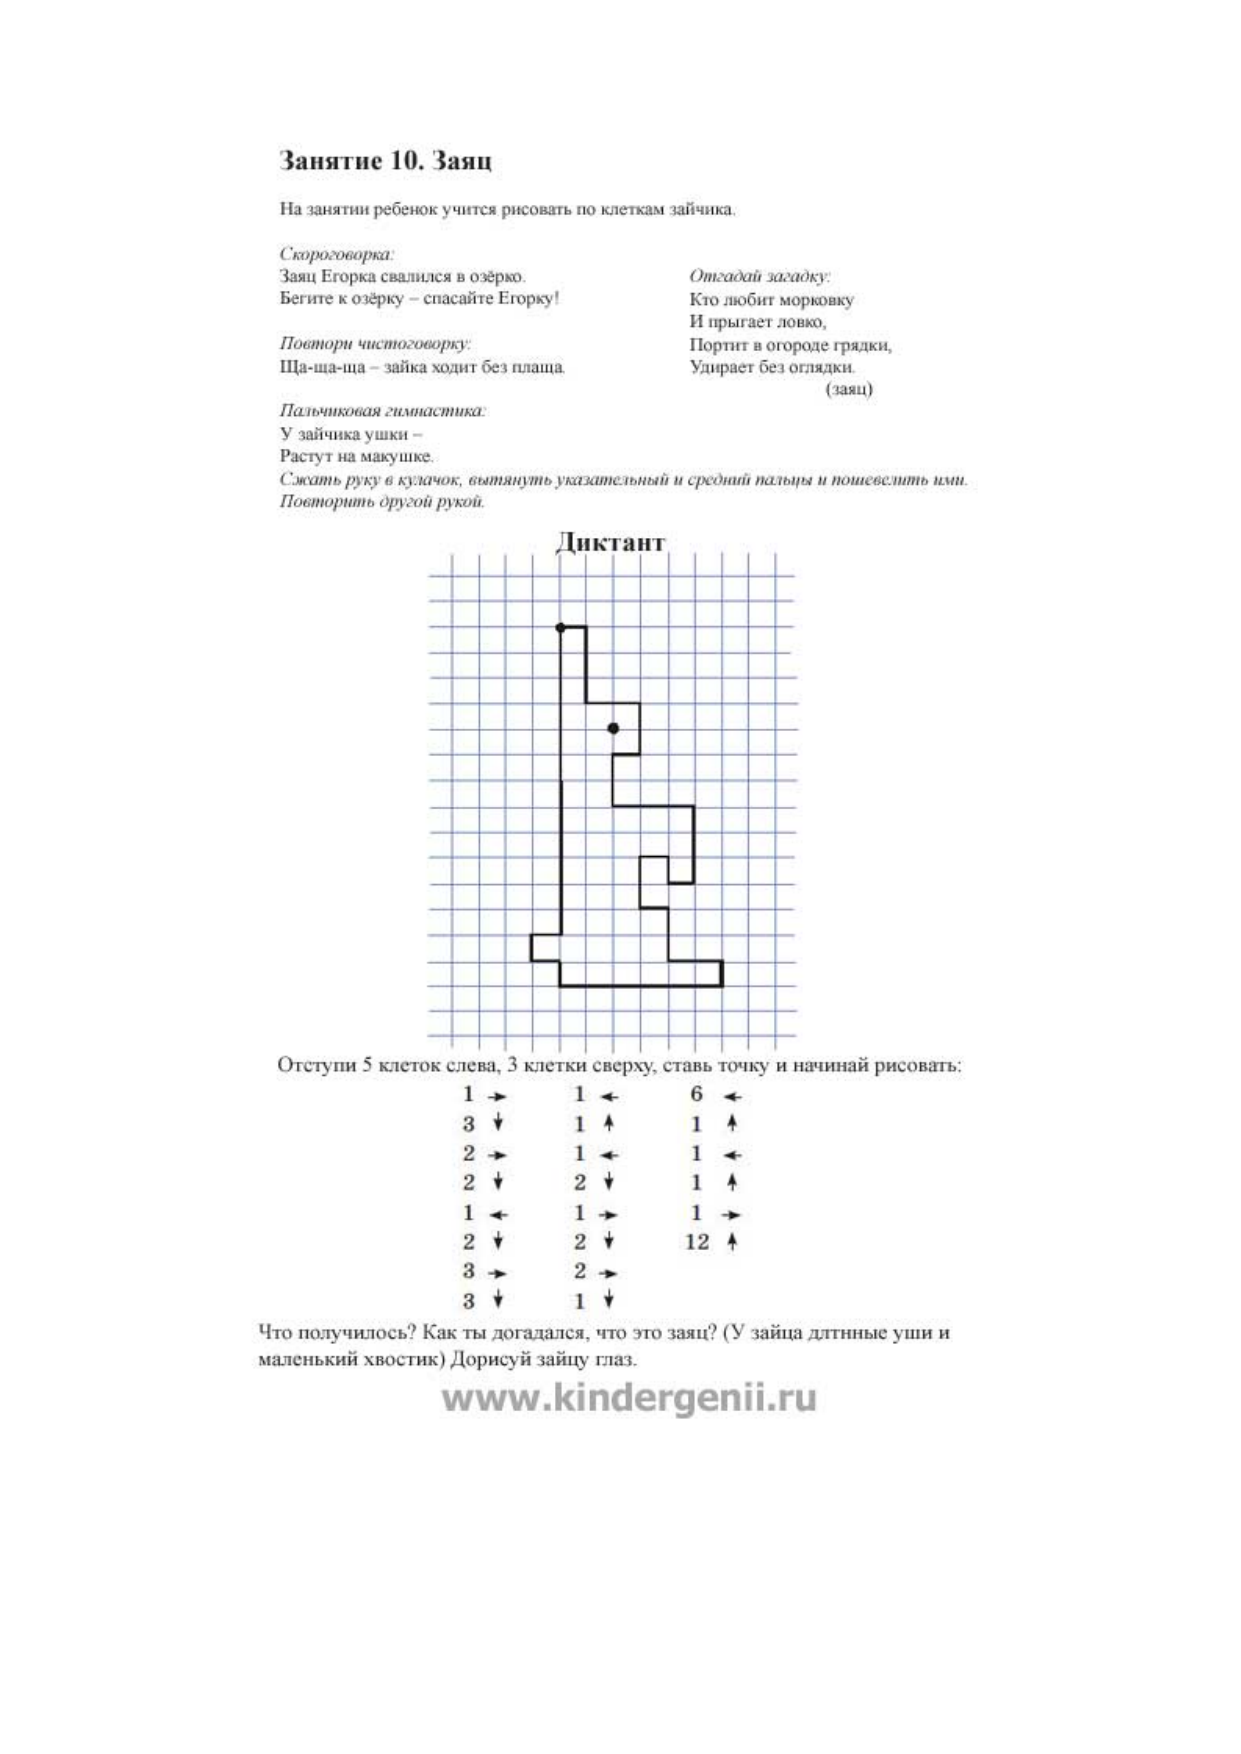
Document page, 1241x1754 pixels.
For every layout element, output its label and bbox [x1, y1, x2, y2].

picture [177, 118, 1064, 1447]
